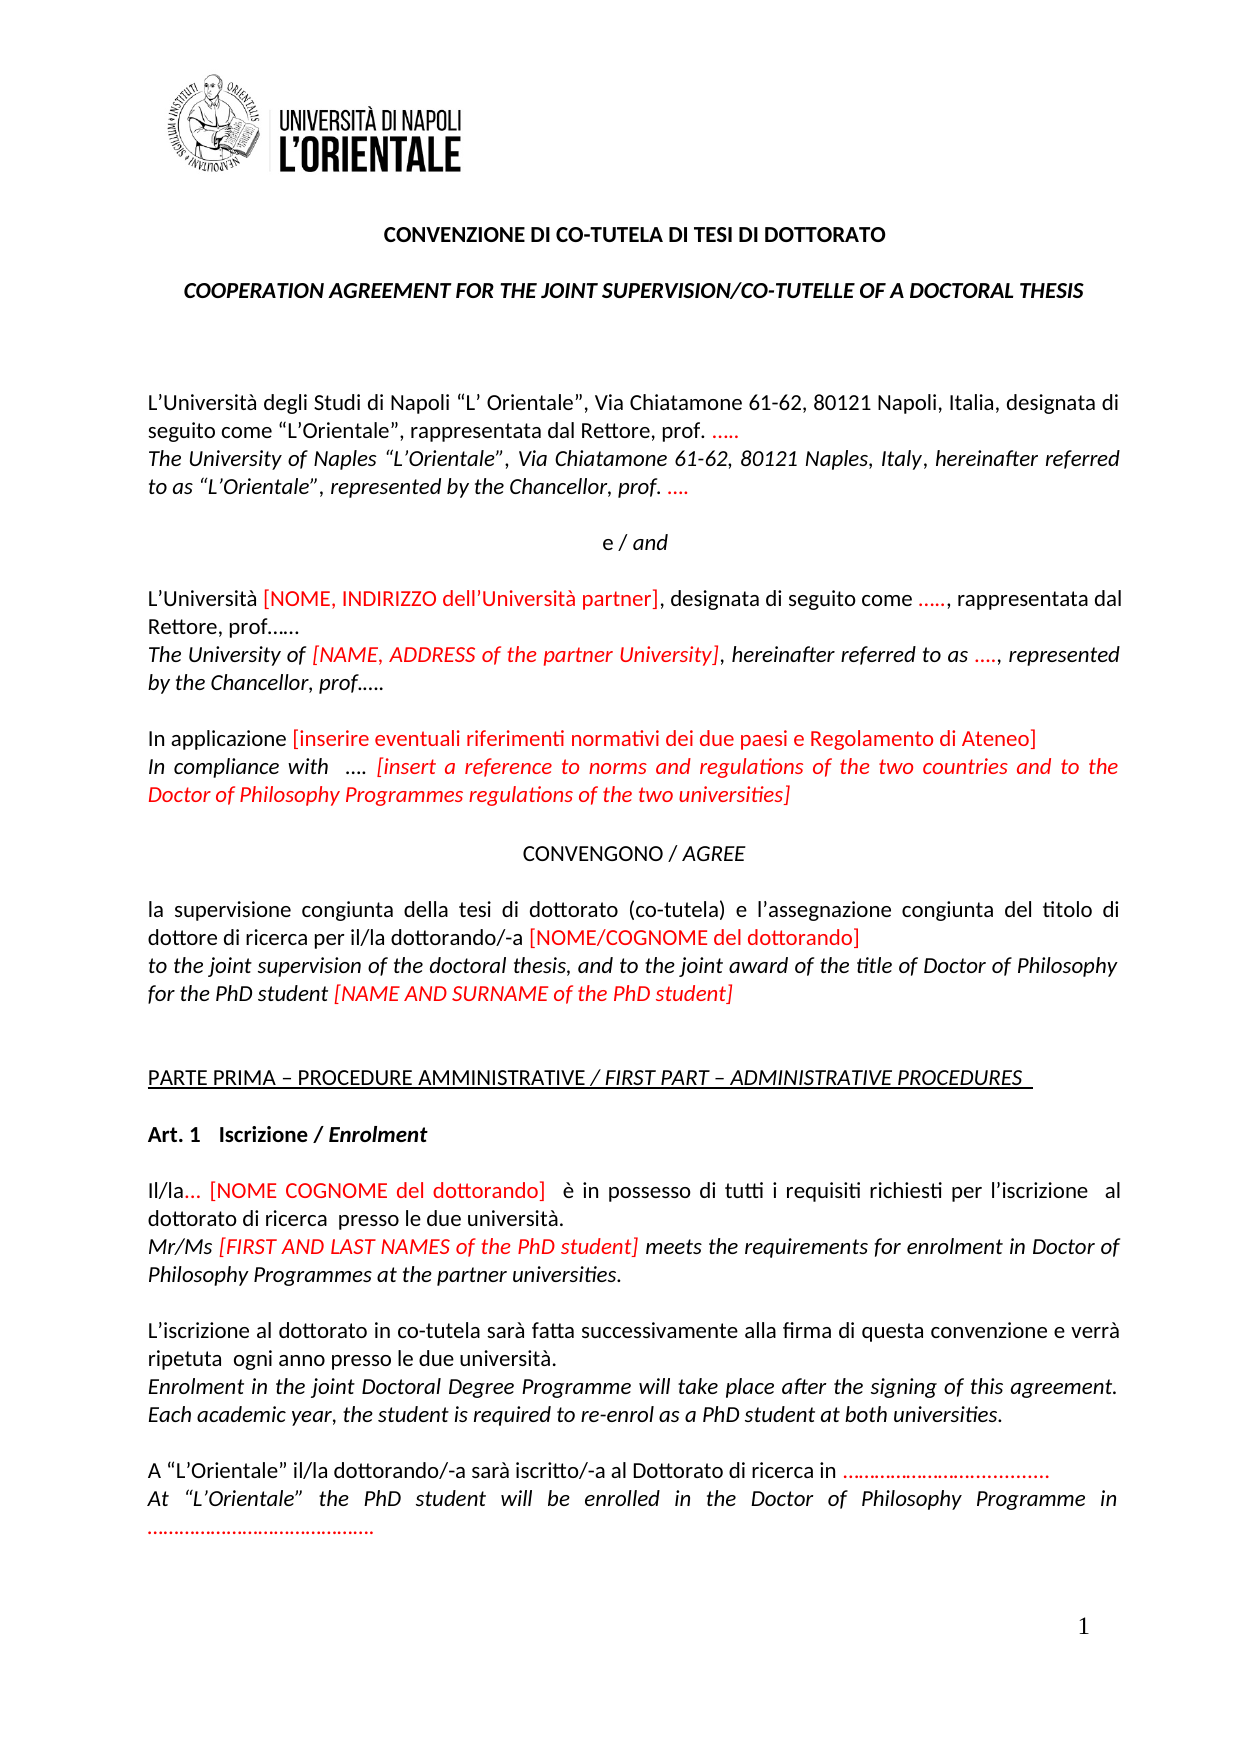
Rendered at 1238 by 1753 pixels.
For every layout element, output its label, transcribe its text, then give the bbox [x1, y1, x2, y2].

text The University of [NAME, ADDRESS of the partner University], hereinafter referred to as …., represented by the Chancellor, prof.…. [148, 640, 1122, 696]
text e / and [148, 528, 1122, 556]
text L’Università degli Studi di Napoli “L’ Orientale”, Via Chiatamone 61-62, 80121 Napoli, Italia, designata di seguito come “L’Orientale”, rappresentata dal Rettore, prof. ….. [148, 388, 1122, 444]
text Il/la... [NOME COGNOME del dottorando] è in possesso di tutti i requisiti richiesti per l’iscrizione al dottorato di ricerca presso le due università. [148, 1176, 1122, 1232]
text A “L’Orientale” il/la dottorando/-a sarà iscritto/-a al Dottorato di ricerca in …………………….............. [148, 1456, 1122, 1484]
text Art. 1 Iscrizione / Enrolment [148, 1120, 1122, 1148]
text The University of Naples “L’Orientale”, Via Chiatamone 61-62, 80121 Naples, Italy, hereinafter referred to as “L’Orientale”, represented by the Chancellor, prof. …. [148, 444, 1122, 500]
text In compliance with …. [insert a reference to norms and regulations of the two countries and to the Doctor of Philosophy Programmes regulations of the two universities] [148, 752, 1122, 808]
text L’iscrizione al dottorato in co-tutela sarà fatta successivamente alla firma di questa convenzione e verrà ripetuta ogni anno presso le due università. [148, 1316, 1122, 1372]
text to the joint supervision of the doctoral thesis, and to the joint award of the title of Doctor of Philosophy for the PhD student [NAME AND SURNAME of the PhD student] [148, 951, 1122, 1007]
text la supervisione congiunta della tesi di dottorato (co-tutela) e l’assegnazione congiunta del titolo di dottore di ricerca per il/la dottorando/-a [NOME/COGNOME del dottorando] [148, 895, 1122, 951]
text L’Università [NOME, INDIRIZZO dell’Università partner], designata di seguito come ….., rappresentata dal Rettore, prof…… [148, 584, 1122, 640]
text COOPERATION AGREEMENT FOR THE JOINT SUPERVISION/CO-TUTELLE OF A DOCTORAL THESIS [148, 276, 1122, 304]
text Enrolment in the joint Doctoral Degree Programme will take place after the signing of this agreement. Each academic year, the student is required to re-enrol as a PhD student at both universities. [148, 1372, 1122, 1428]
subtitle PARTE PRIMA – PROCEDURE AMMINISTRATIVE / FIRST PART – ADMINISTRATIVE PROCEDURES [148, 1063, 1122, 1091]
text In applicazione [inserire eventuali riferimenti normativi dei due paesi e Regolamento di Ateneo] [148, 724, 1122, 752]
subtitle CONVENZIONE DI CO-TUTELA DI TESI DI DOTTORATO [148, 220, 1122, 248]
text Mr/Ms [FIRST AND LAST NAMES of the PhD student] meets the requirements for enrolment in Doctor of Philosophy Programmes at the partner universities. [148, 1232, 1122, 1288]
text CONVENGONO / AGREE [148, 839, 1122, 867]
text At “L’Orientale” the PhD student will be enrolled in the Doctor of Philosophy Programme in ……………………………………. [148, 1484, 1122, 1540]
picture [147, 59, 484, 192]
